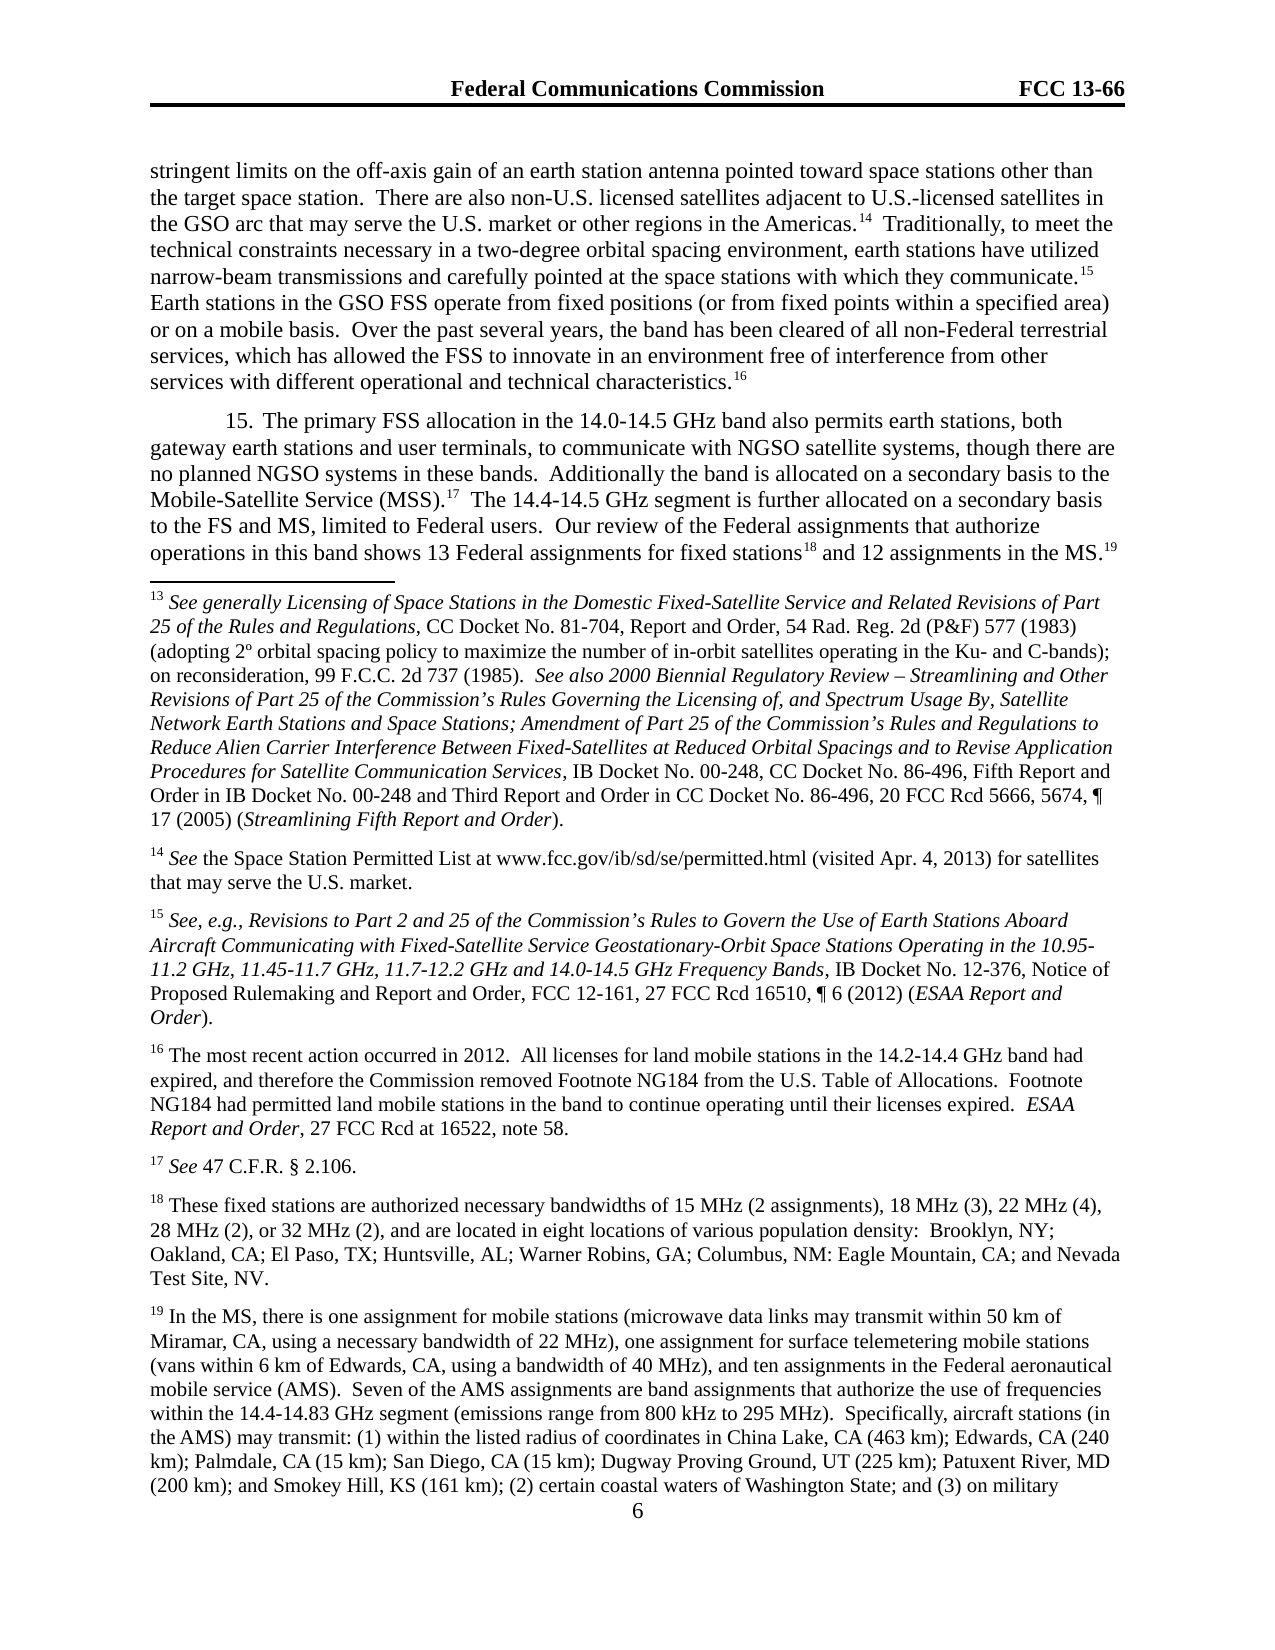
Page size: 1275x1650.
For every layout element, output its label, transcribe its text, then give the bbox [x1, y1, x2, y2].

list The 14.0-14.5 GHz band is an uplink (Earth-to-space) band for FSS operations, paired with the 11.7- 12.2 GHz band for downlink (space-to-Earth) FSS communications. GSO FSS systems operate on a primary basis in the 14.0-14.5 GHz band. Generally, U.S.-licensed GSO FSS space stations operating in this band are spaced approximately two degrees apart along the geostationary orbit. Two-degree spacing (rather than the three-degree spacing used by other nations) required the adoption of stringent limits on the off-axis gain of an earth station antenna pointed toward space stations other than the target space station. There are also non-U.S. licensed satellites adjacent to U.S.-licensed satellites in the GSO arc that may serve the U.S. market or other regions in the Americas. Traditionally, to meet the technical constraints necessary in a two-degree orbital spacing environment, earth stations have utilized narrow-beam transmissions and carefully pointed at the space stations with which they communicate. Earth stations in the GSO FSS operate from fixed positions (or from fixed points within a specified area) or on a mobile basis. Over the past several years, the band has been cleared of all non-Federal terrestrial services, which has allowed the FSS to innovate in an environment free of interference from other services with different operational and technical characteristics. [150, 157, 1125, 395]
list The primary FSS allocation in the 14.0-14.5 GHz band also permits earth stations, both gateway earth stations and user terminals, to communicate with NGSO satellite systems, though there are no planned NGSO systems in these bands. Additionally the band is allocated on a secondary basis to the Mobile-Satellite Service (MSS). The 14.4-14.5 GHz segment is further allocated on a secondary basis to the FS and MS, limited to Federal users. Our review of the Federal assignments that authorize operations in this band shows 13 Federal assignments for fixed stations and 12 assignments in the MS. The 14.0-14.2 GHz segment of the band is used by TDRSS on a secondary basis. The 14.47-14.5 GHz segment serves RAS on a permissive basis. [150, 407, 1125, 565]
